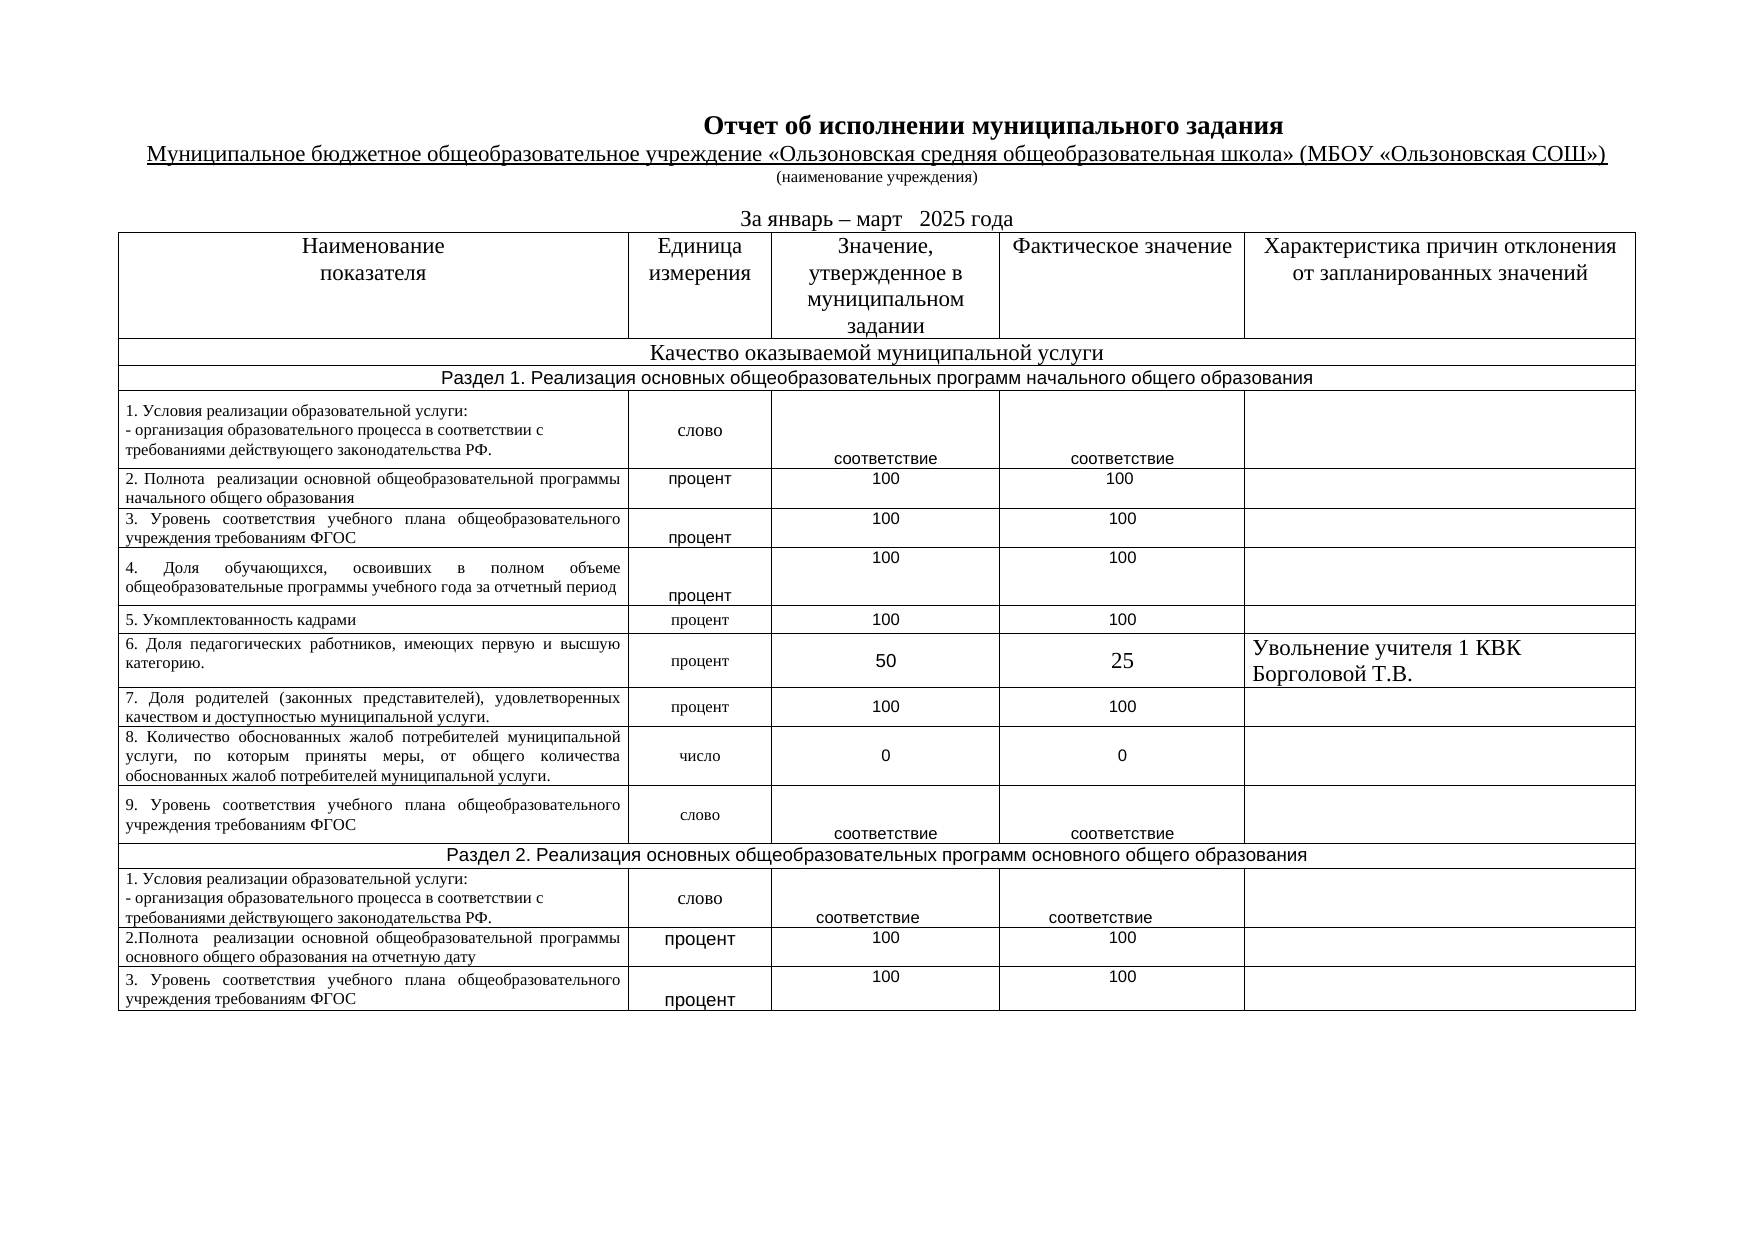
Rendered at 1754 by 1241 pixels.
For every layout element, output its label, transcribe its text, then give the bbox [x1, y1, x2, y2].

table_header Значение, утвержденное в муниципальном задании [772, 233, 999, 338]
table_cell Раздел 1. Реализация основных общеобразовательных программ начального общего образования [119, 366, 1635, 390]
table_cell слово [629, 869, 771, 927]
table_cell [1245, 688, 1635, 726]
table_cell 6. Доля педагогических работников, имеющих первую и высшую категорию. [119, 634, 628, 687]
table_cell 100 [1000, 967, 1244, 1010]
table_cell 100 [772, 928, 999, 966]
table_cell [1245, 727, 1635, 784]
table_cell 100 [772, 606, 999, 633]
table_cell процент [629, 967, 771, 1010]
table_header Единица измерения [629, 233, 771, 338]
table_cell 2. Полнота реализации основной общеобразовательной программы начального общего образования [119, 469, 628, 507]
table_cell [1245, 509, 1635, 547]
table_cell 100 [1000, 548, 1244, 605]
table_cell Раздел 2. Реализация основных общеобразовательных программ основного общего образования [119, 844, 1635, 868]
table_cell процент [629, 634, 771, 687]
table_cell процент [629, 469, 771, 507]
table_cell число [629, 727, 771, 784]
table_cell 5. Укомплектованность кадрами [119, 606, 628, 633]
table_header Наименование показателя [119, 233, 628, 338]
table_cell процент [629, 509, 771, 547]
table_cell 8. Количество обоснованных жалоб потребителей муниципальной услуги, по которым приняты меры, от общего количества обоснованных жалоб потребителей муниципальной услуги. [119, 727, 628, 784]
table_cell процент [629, 548, 771, 605]
table_cell соответствие [1000, 391, 1244, 468]
table_cell 100 [1000, 928, 1244, 966]
table_cell 4. Доля обучающихся, освоивших в полном объеме общеобразовательные программы учебного года за отчетный период [119, 548, 628, 605]
table_cell соответствие [772, 786, 999, 843]
table_header Фактическое значение [1000, 233, 1244, 338]
text За январь – март 2025 года [118, 205, 1636, 232]
table_cell 25 [1000, 634, 1244, 687]
table_cell 1. Условия реализации образовательной услуги: - организация образовательного процесса в соответствии с требованиями действующего законодательства РФ. [119, 391, 628, 468]
table_cell 100 [1000, 688, 1244, 726]
table_cell 100 [772, 688, 999, 726]
table_cell [1245, 548, 1635, 605]
table_cell соответствие [772, 869, 999, 927]
table_cell [1245, 928, 1635, 966]
table_cell [1245, 869, 1635, 927]
table_cell [1245, 967, 1635, 1010]
table_cell [1245, 606, 1635, 633]
table_header Характеристика причин отклонения от запланированных значений [1245, 233, 1635, 338]
table_cell 100 [1000, 469, 1244, 507]
table_cell [1245, 786, 1635, 843]
table_cell 0 [1000, 727, 1244, 784]
table_cell 100 [772, 548, 999, 605]
table_cell соответствие [772, 391, 999, 468]
table_cell соответствие [1000, 786, 1244, 843]
table_cell 2.Полнота реализации основной общеобразовательной программы основного общего образования на отчетную дату [119, 928, 628, 966]
table_cell Увольнение учителя 1 КВК Борголовой Т.В. [1245, 634, 1635, 687]
table_cell 1. Условия реализации образовательной услуги: - организация образовательного процесса в соответствии с требованиями действующего законодательства РФ. [119, 869, 628, 927]
table_cell процент [629, 928, 771, 966]
text Отчет об исполнении муниципального задания [118, 109, 1636, 141]
table_cell 50 [772, 634, 999, 687]
table_cell 3. Уровень соответствия учебного плана общеобразовательного учреждения требованиям ФГОС [119, 509, 628, 547]
table_cell слово [629, 391, 771, 468]
table_cell 100 [772, 469, 999, 507]
table_cell 9. Уровень соответствия учебного плана общеобразовательного учреждения требованиям ФГОС [119, 786, 628, 843]
table_cell 100 [772, 967, 999, 1010]
table_cell [1245, 469, 1635, 507]
table_cell 100 [772, 509, 999, 547]
table_cell соответствие [1000, 869, 1244, 927]
text (наименование учреждения) [118, 167, 1636, 186]
table_cell 3. Уровень соответствия учебного плана общеобразовательного учреждения требованиям ФГОС [119, 967, 628, 1010]
table_cell слово [629, 786, 771, 843]
table_cell 100 [1000, 606, 1244, 633]
table_cell [1245, 391, 1635, 468]
table_cell процент [629, 688, 771, 726]
table_cell 7. Доля родителей (законных представителей), удовлетворенных качеством и доступностью муниципальной услуги. [119, 688, 628, 726]
table_cell процент [629, 606, 771, 633]
table_cell Качество оказываемой муниципальной услуги [119, 339, 1635, 365]
text Муниципальное бюджетное общеобразовательное учреждение «Ользоновская средняя общеобразовательная школа» (МБОУ «Ользоновская СОШ») [118, 141, 1636, 167]
table_cell 0 [772, 727, 999, 784]
table_cell 100 [1000, 509, 1244, 547]
